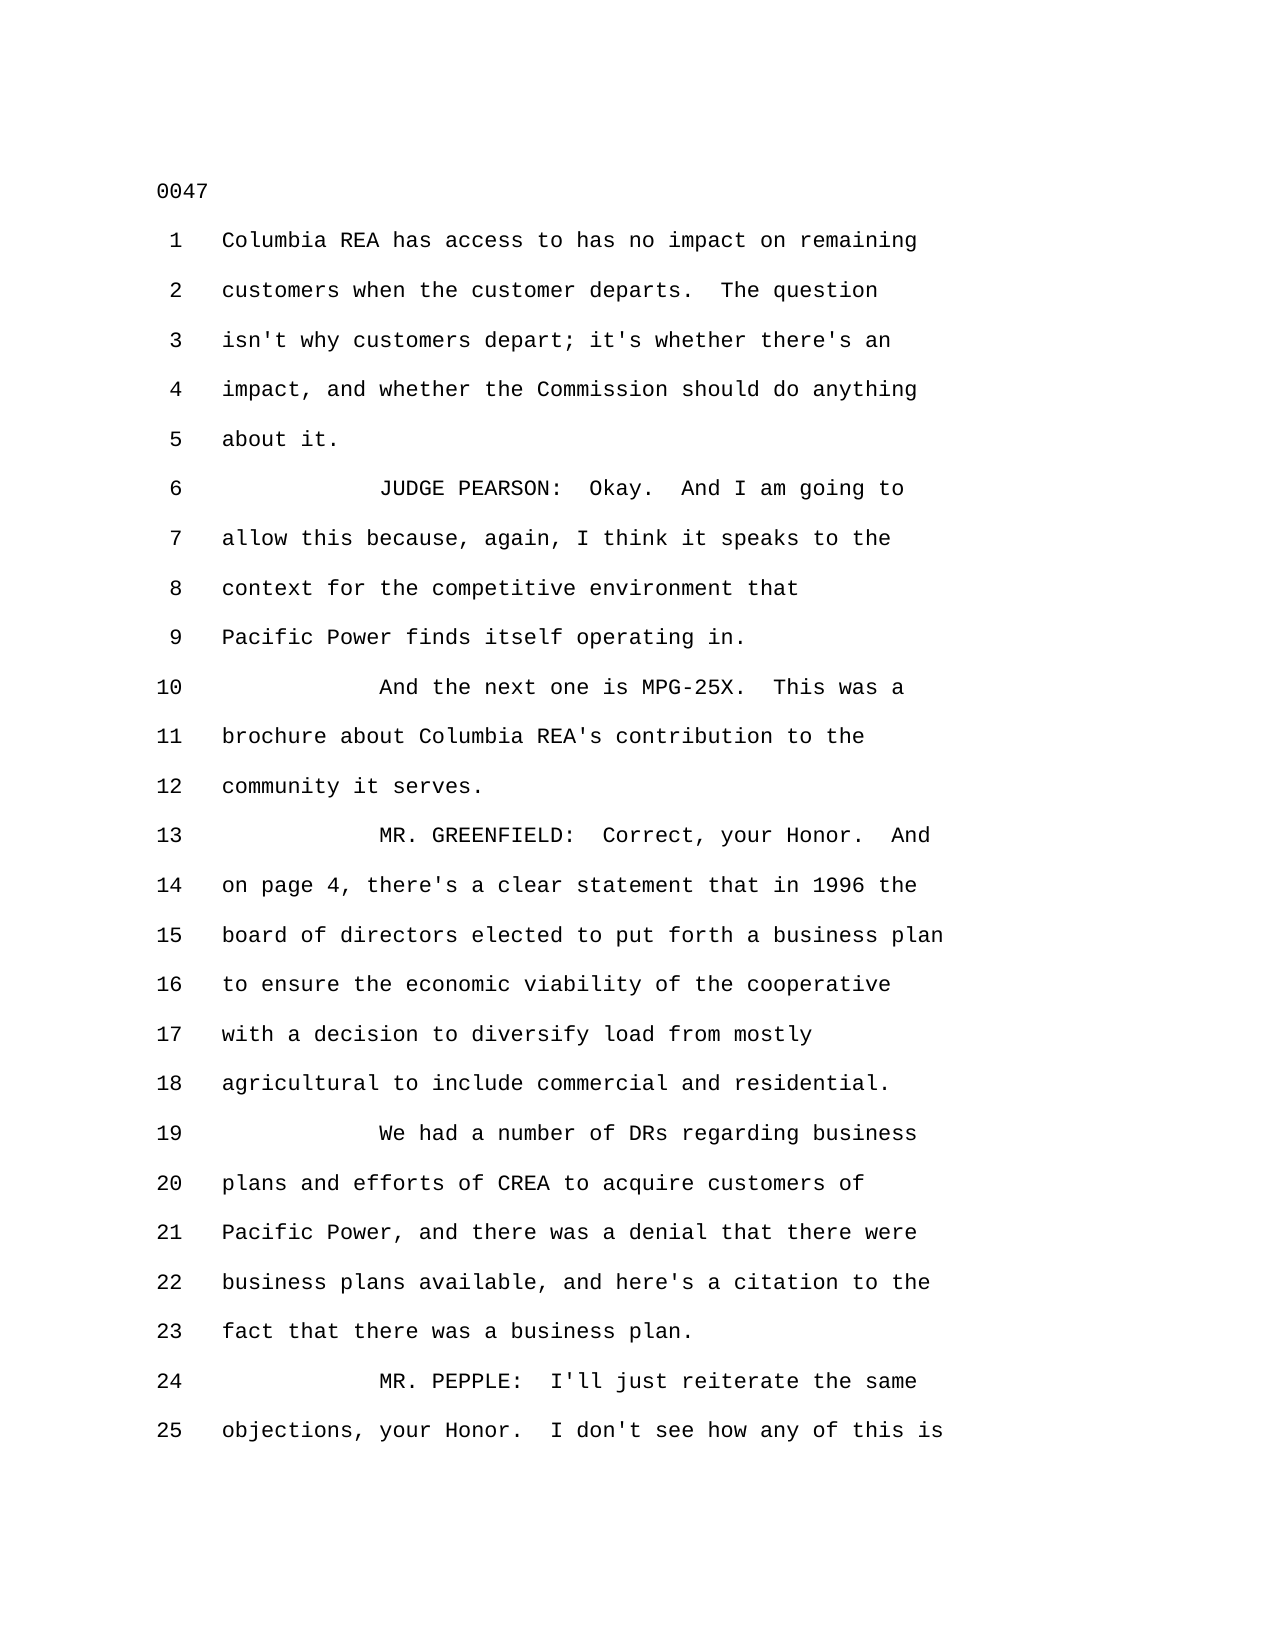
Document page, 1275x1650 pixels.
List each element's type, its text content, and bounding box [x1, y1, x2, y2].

text 16 to ensure the economic viability of the cooperative [156, 973, 1119, 998]
text 12 community it serves. [156, 775, 1119, 800]
text 14 on page 4, there's a clear statement that in 1996 the [156, 874, 1119, 899]
text 25 objections, your Honor. I don't see how any of this is [156, 1419, 1119, 1444]
text 18 agricultural to include commercial and residential. [156, 1072, 1119, 1097]
text 3 isn't why customers depart; it's whether there's an [156, 329, 1119, 353]
text 23 fact that there was a business plan. [156, 1320, 1119, 1345]
text 24 MR. PEPPLE: I'll just reiterate the same [156, 1370, 1119, 1395]
text 17 with a decision to diversify load from mostly [156, 1023, 1119, 1048]
text 6 JUDGE PEARSON: Okay. And I am going to [156, 477, 1119, 502]
text 0047 [156, 180, 1119, 205]
text 10 And the next one is MPG-25X. This was a [156, 676, 1119, 701]
text 13 MR. GREENFIELD: Correct, your Honor. And [156, 824, 1119, 849]
text 9 Pacific Power finds itself operating in. [156, 626, 1119, 651]
text 22 business plans available, and here's a citation to the [156, 1271, 1119, 1296]
text 20 plans and efforts of CREA to acquire customers of [156, 1172, 1119, 1196]
text 11 brochure about Columbia REA's contribution to the [156, 725, 1119, 750]
text 21 Pacific Power, and there was a denial that there were [156, 1221, 1119, 1246]
text 4 impact, and whether the Commission should do anything [156, 378, 1119, 403]
text 19 We had a number of DRs regarding business [156, 1122, 1119, 1147]
text 5 about it. [156, 428, 1119, 453]
text 1 Columbia REA has access to has no impact on remaining [156, 229, 1119, 254]
text 8 context for the competitive environment that [156, 577, 1119, 601]
text 2 customers when the customer departs. The question [156, 279, 1119, 304]
text 15 board of directors elected to put forth a business plan [156, 924, 1119, 948]
text 7 allow this because, again, I think it speaks to the [156, 527, 1119, 552]
